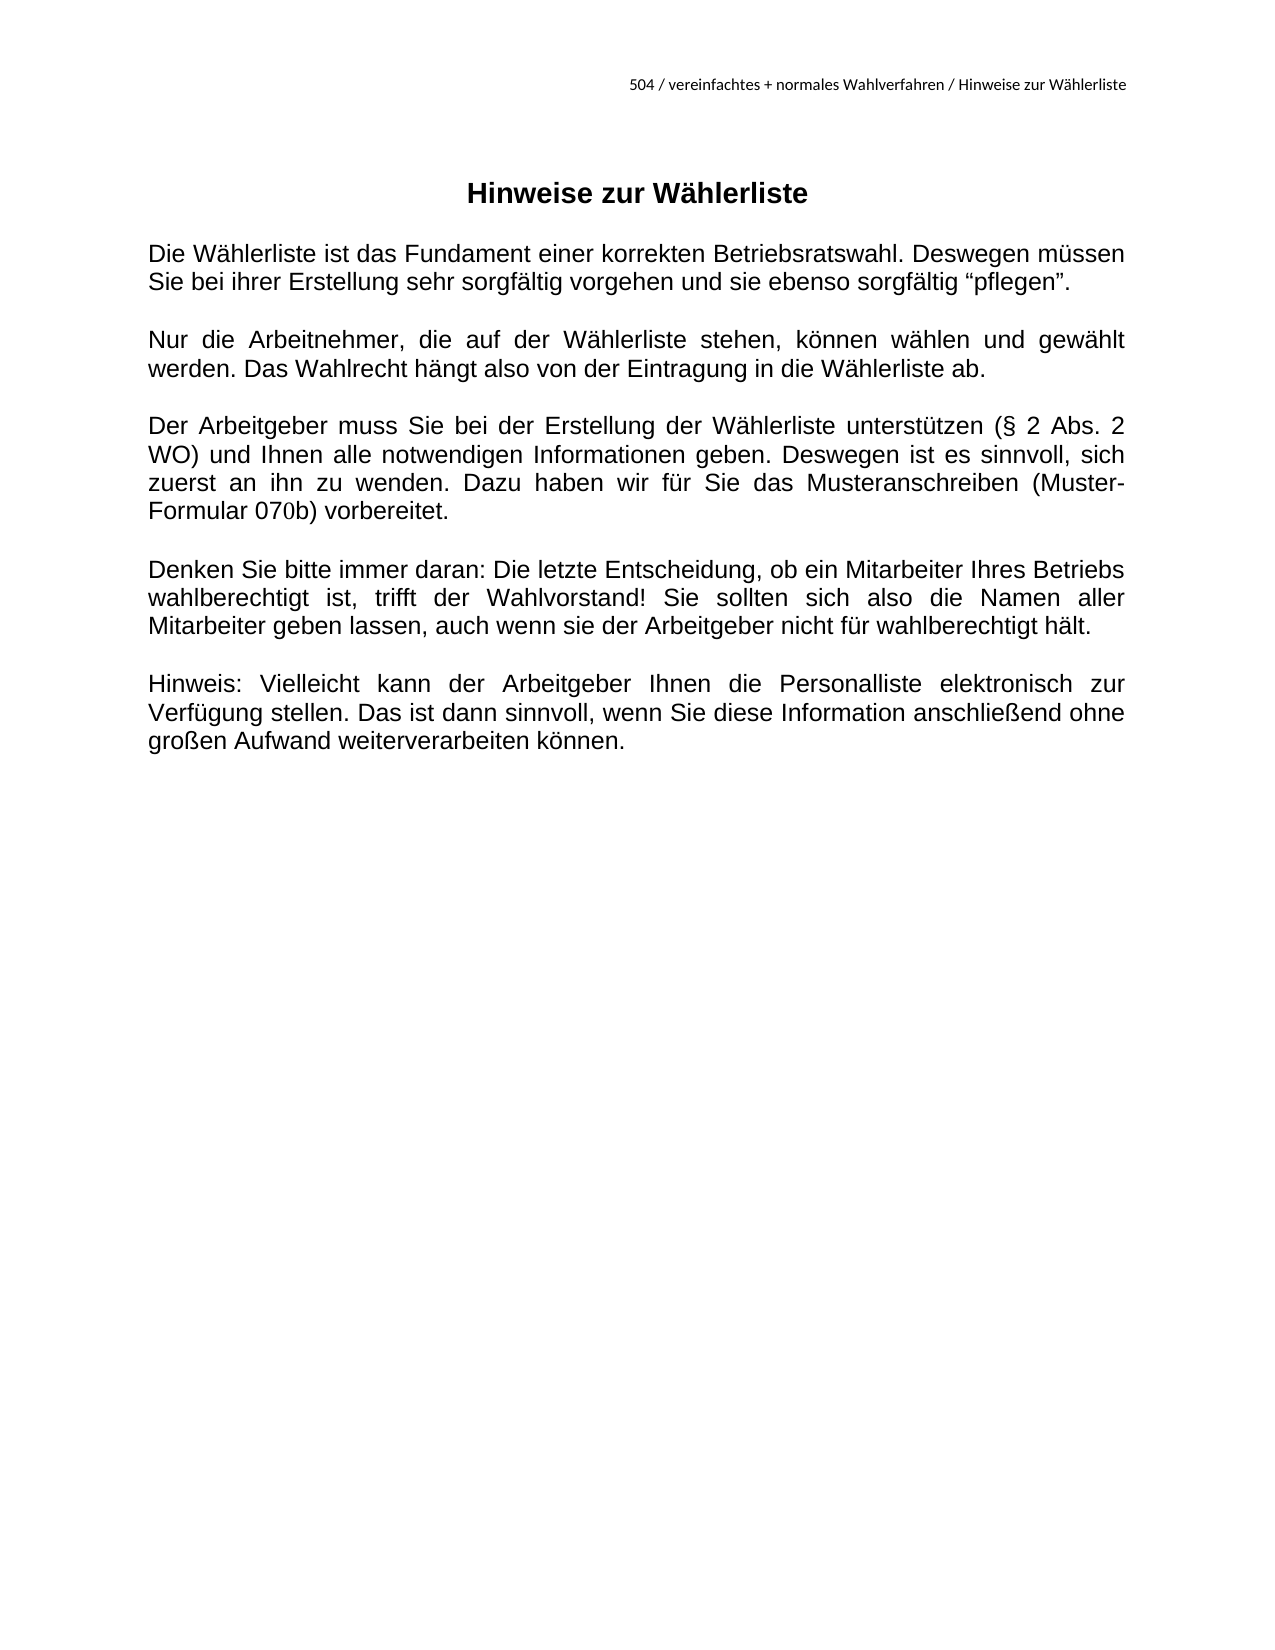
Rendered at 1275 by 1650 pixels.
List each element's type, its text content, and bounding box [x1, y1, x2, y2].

text 504 / vereinfachtes + normales Wahlverfahren / Hinweise zur Wählerliste [629, 74, 1127, 95]
text Denken Sie bitte immer daran: Die letzte Entscheidung, ob ein Mitarbeiter Ihres Betriebs wahlberechtigt ist, trifft der Wahlvorstand! Sie sollten sich also die Namen aller Mitarbeiter geben lassen, auch wenn sie der Arbeitgeber nicht für wahlberechtigt hält. [148, 556, 1127, 640]
text Nur die Arbeitnehmer, die auf der Wählerliste stehen, können wählen und gewählt werden. Das Wahlrecht hängt also von der Eintragung in die Wählerliste ab. [148, 326, 1127, 382]
text Die Wählerliste ist das Fundament einer korrekten Betriebsratswahl. Deswegen müssen Sie bei ihrer Erstellung sehr sorgfältig vorgehen und sie ebenso sorgfältig “pflegen”. [148, 240, 1127, 296]
text Hinweise zur Wählerliste [148, 176, 1127, 209]
text Hinweis: Vielleicht kann der Arbeitgeber Ihnen die Personalliste elektronisch zur Verfügung stellen. Das ist dann sinnvoll, wenn Sie diese Information anschließend ohne großen Aufwand weiterverarbeiten können. [148, 670, 1127, 755]
text Der Arbeitgeber muss Sie bei der Erstellung der Wählerliste unterstützen (§ 2 Abs. 2 WO) und Ihnen alle notwendigen Informationen geben. Deswegen ist es sinnvoll, sich zuerst an ihn zu wenden. Dazu haben wir für Sie das Musteranschreiben (Muster-Formular 070b) vorbereitet. [148, 412, 1127, 525]
